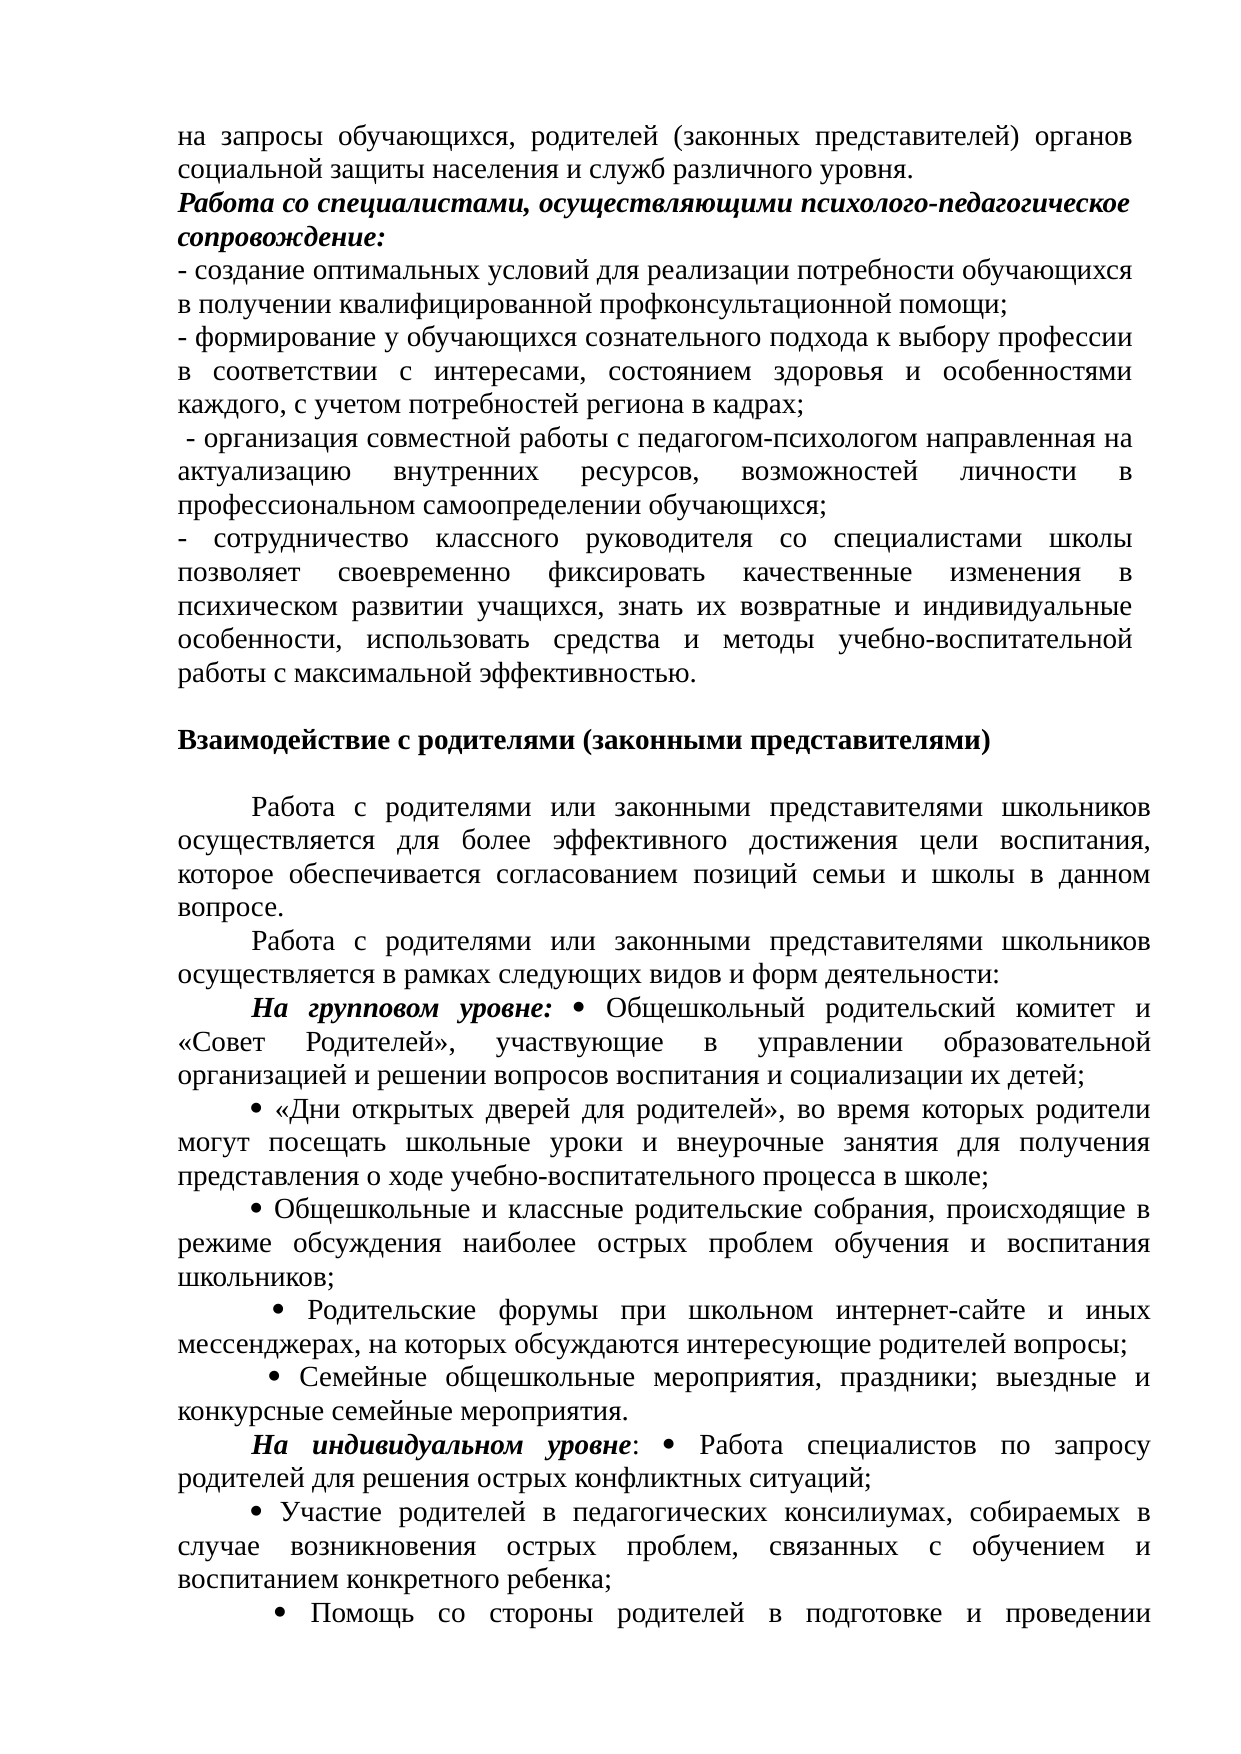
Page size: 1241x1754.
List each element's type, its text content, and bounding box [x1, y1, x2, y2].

text Работа с родителями или законными представителями школьников осуществляется в рамках следующих видов и форм деятельности: [177, 923, 1152, 990]
text На групповом уровне: Общешкольный родительский комитет и «Совет Родителей», участвующие в управлении образовательной организацией и решении вопросов воспитания и социализации их детей; [177, 990, 1152, 1091]
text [177, 1595, 1152, 1628]
text «Дни открытых дверей для родителей», во время которых родители могут посещать школьные уроки и внеурочные занятия для получения представления о ходе учебно-воспитательного процесса в школе; [177, 1091, 1152, 1192]
text - создание оптимальных условий для реализации потребности обучающихся в получении квалифицированной профконсультационной помощи; [177, 252, 1133, 319]
text Работа с родителями или законными представителями школьников осуществляется для более эффективного достижения цели воспитания, которое обеспечивается согласованием позиций семьи и школы в данном вопросе. [177, 789, 1152, 923]
text На индивидуальном уровне: Работа специалистов по запросу родителей для решения острых конфликтных ситуаций; [177, 1427, 1152, 1494]
text - формирование у обучающихся сознательного подхода к выбору профессии в соответствии с интересами, состоянием здоровья и особенностями каждого, с учетом потребностей региона в кадрах; [177, 319, 1133, 420]
text Работа со специалистами, осуществляющими психолого-педагогическое сопровождение: [177, 185, 1133, 252]
text Родительские форумы при школьном интернет-сайте и иных мессенджерах, на которых обсуждаются интересующие родителей вопросы; [177, 1292, 1152, 1359]
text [177, 118, 1133, 185]
text Взаимодействие с родителями (законными представителями) [177, 722, 1152, 755]
text Семейные общешкольные мероприятия, праздники; выездные и конкурсные семейные мероприятия. [177, 1359, 1152, 1427]
text - сотрудничество классного руководителя со специалистами школы позволяет своевременно фиксировать качественные изменения в психическом развитии учащихся, знать их возвратные и индивидуальные особенности, использовать средства и методы учебно-воспитательной работы с максимальной эффективностью. [177, 521, 1133, 688]
text Общешкольные и классные родительские собрания, происходящие в режиме обсуждения наиболее острых проблем обучения и воспитания школьников; [177, 1192, 1152, 1292]
text Участие родителей в педагогических консилиумах, собираемых в случае возникновения острых проблем, связанных с обучением и воспитанием конкретного ребенка; [177, 1494, 1152, 1595]
text - организация совместной работы с педагогом-психологом направленная на актуализацию внутренних ресурсов, возможностей личности в профессиональном самоопределении обучающихся; [177, 420, 1133, 521]
